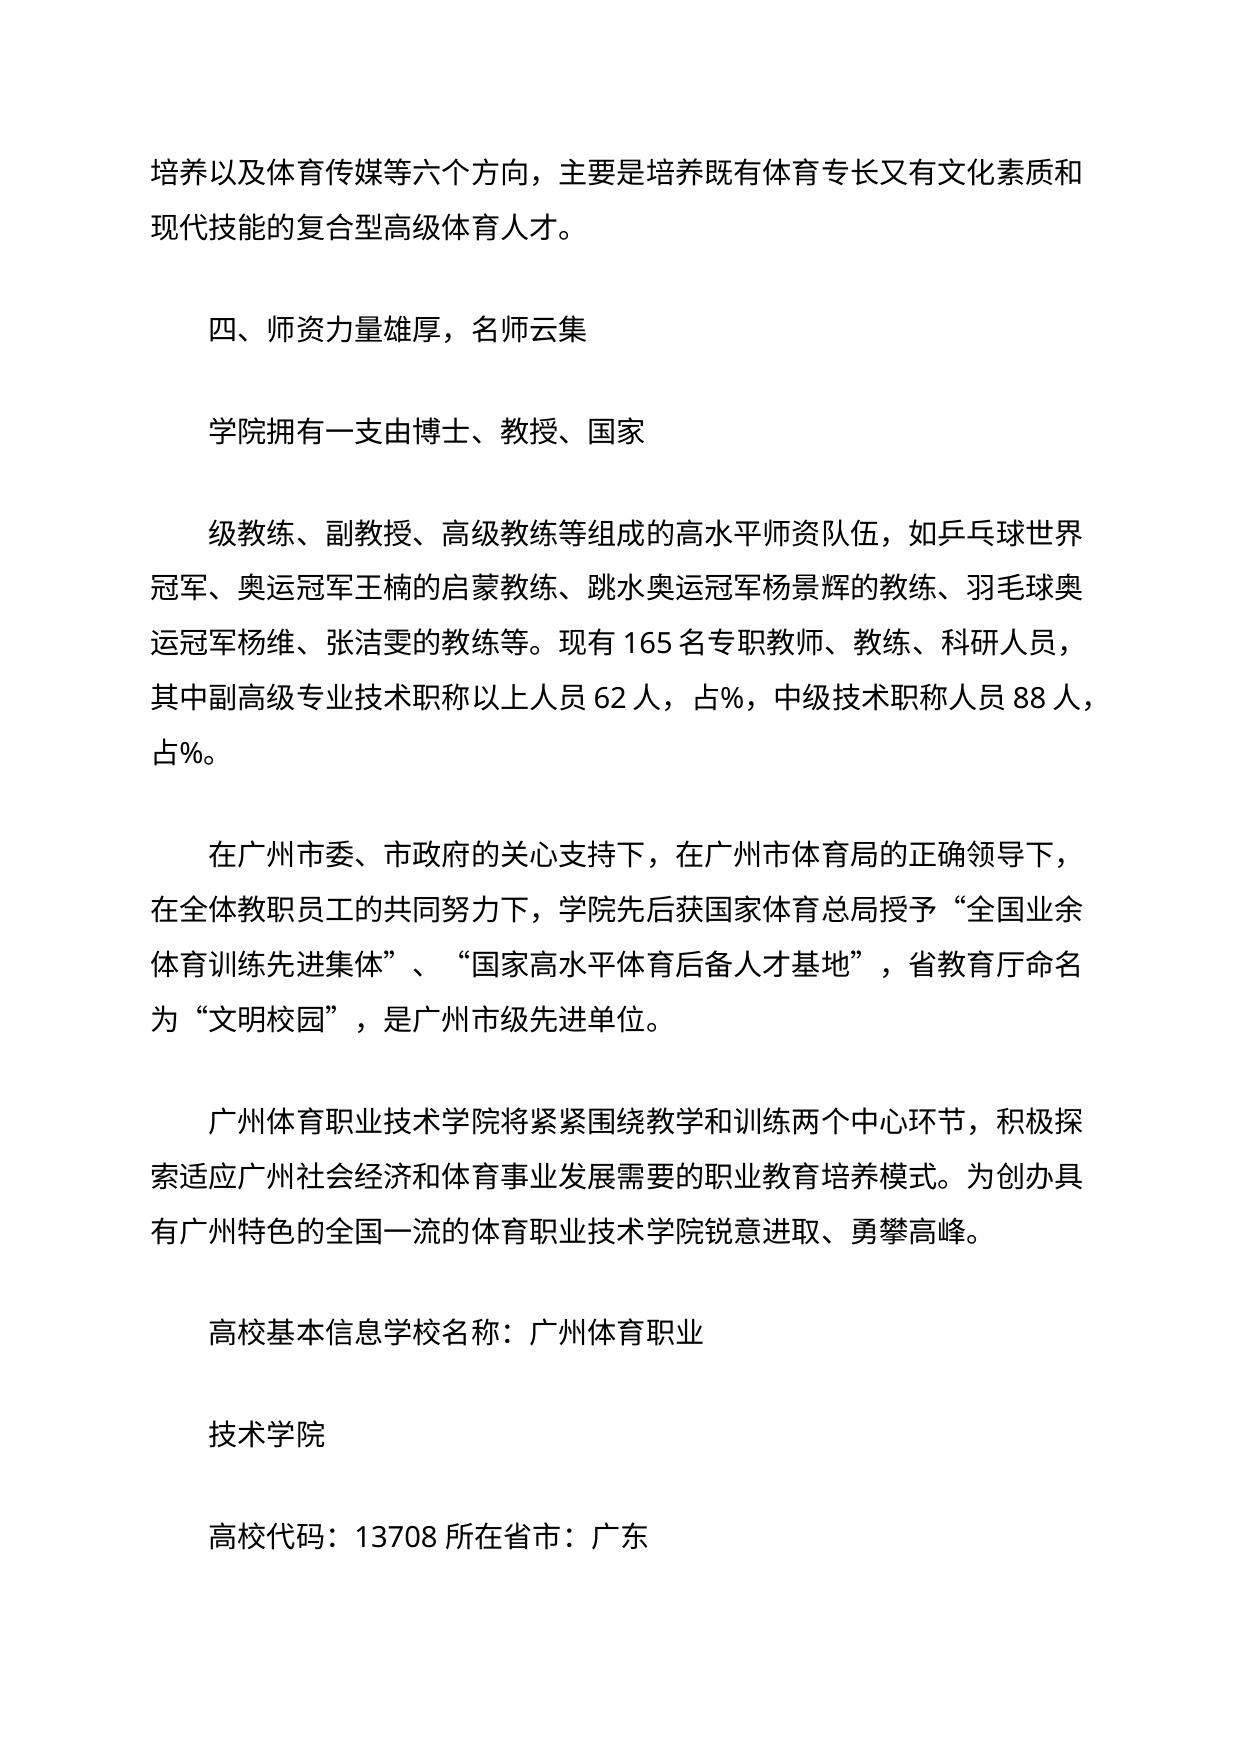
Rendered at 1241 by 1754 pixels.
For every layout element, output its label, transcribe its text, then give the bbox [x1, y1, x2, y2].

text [150, 150, 1090, 247]
text 技术学院 [150, 1412, 1090, 1454]
text 高校代码：13708 所在省市：广东 [150, 1513, 1090, 1556]
text 学院拥有一支由博士、教授、国家 [150, 408, 1090, 451]
text 四、师资力量雄厚，名师云集 [150, 307, 1090, 349]
text 高校基本信息学校名称：广州体育职业 [150, 1310, 1090, 1352]
text 广州体育职业技术学院将紧紧围绕教学和训练两个中心环节，积极探索适应广州社会经济和体育事业发展需要的职业教育培养模式。为创办具有广州特色的全国一流的体育职业技术学院锐意进取、勇攀高峰。 [150, 1098, 1090, 1251]
text 级教练、副教授、高级教练等组成的高水平师资队伍，如乒乓球世界冠军、奥运冠军王楠的启蒙教练、跳水奥运冠军杨景辉的教练、羽毛球奥运冠军杨维、张洁雯的教练等。现有165名专职教师、教练、科研人员，其中副高级专业技术职称以上人员62人，占%，中级技术职称人员88人，占%。 [150, 510, 1090, 772]
text 在广州市委、市政府的关心支持下，在广州市体育局的正确领导下，在全体教职员工的共同努力下，学院先后获国家体育总局授予“全国业余体育训练先进集体”、“国家高水平体育后备人才基地”，省教育厅命名为“文明校园”，是广州市级先进单位。 [150, 832, 1090, 1039]
